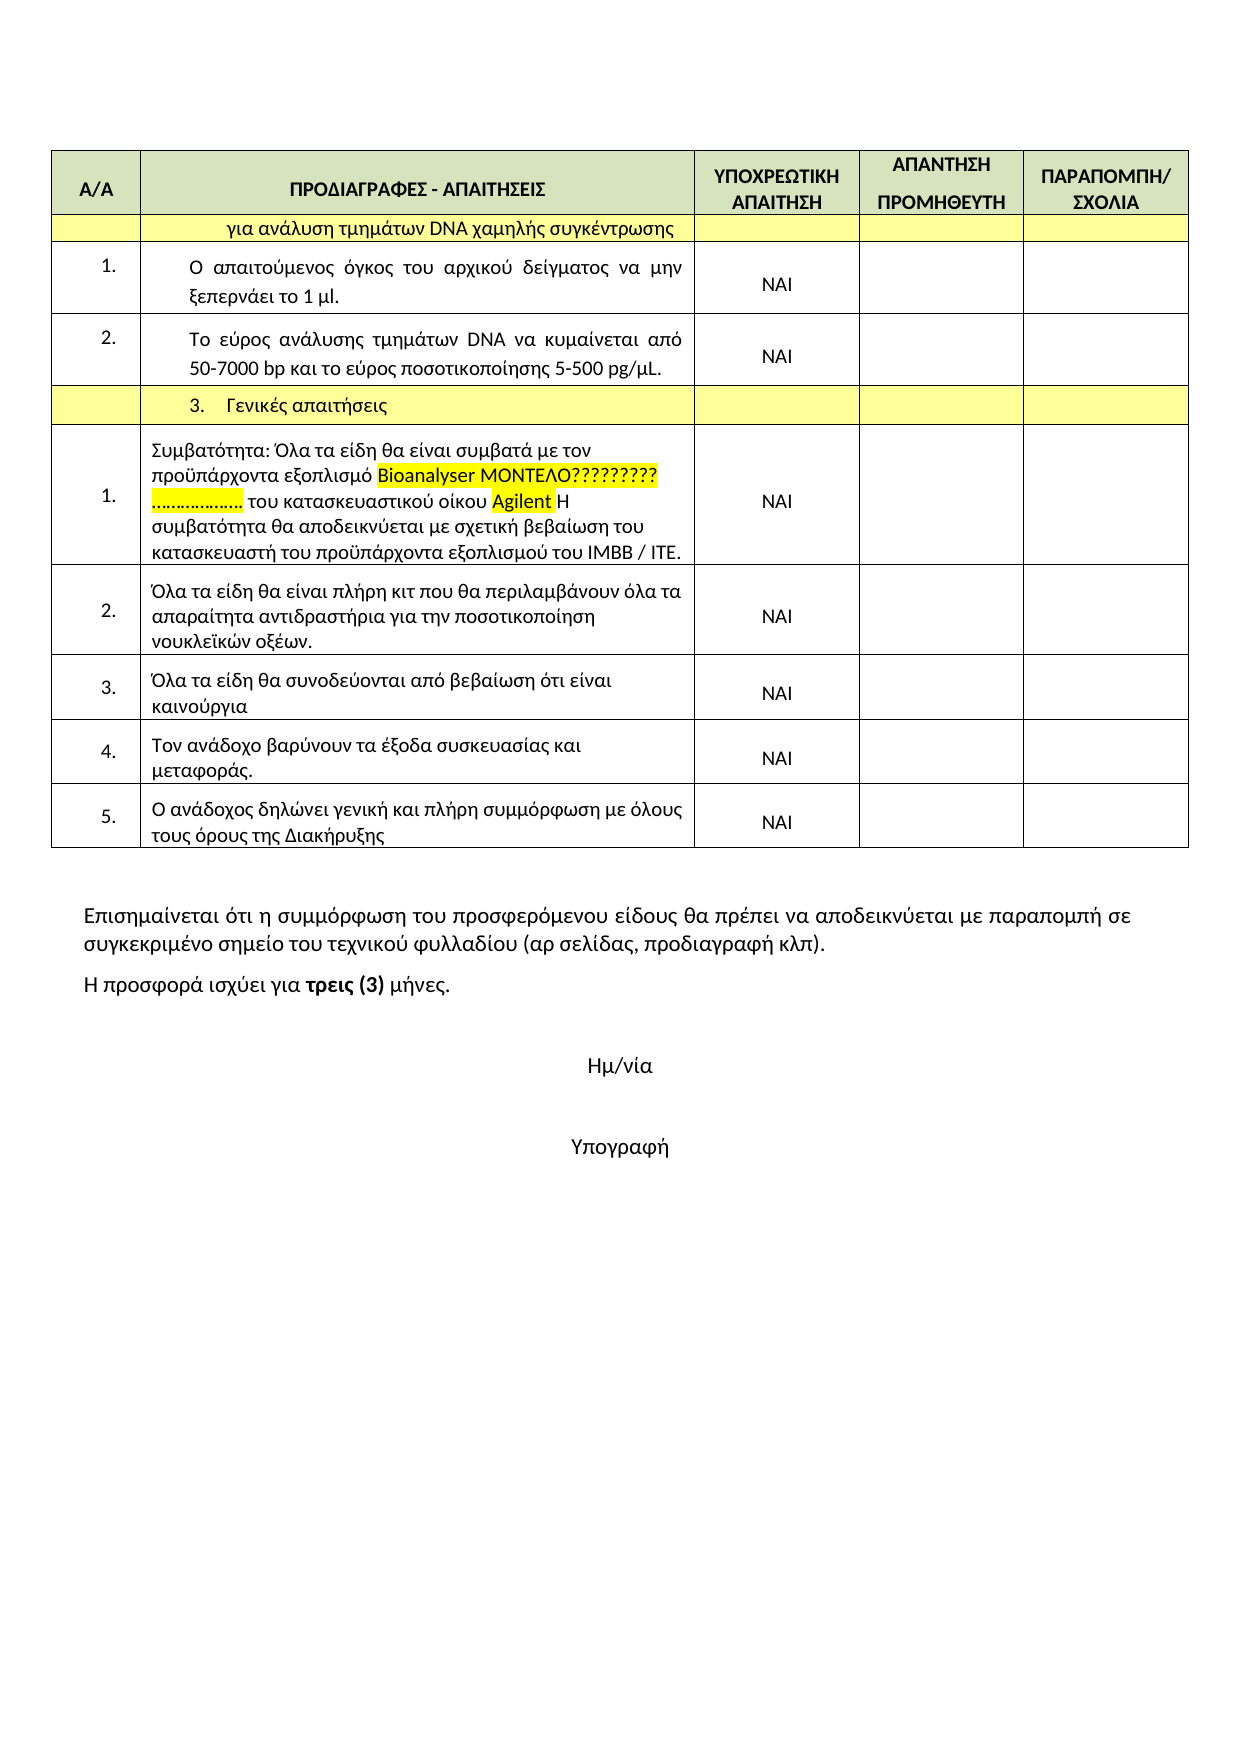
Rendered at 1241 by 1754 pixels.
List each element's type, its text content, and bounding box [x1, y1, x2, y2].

table_cell ΝΑΙ [695, 425, 859, 564]
table_cell [1024, 425, 1188, 564]
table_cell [141, 215, 694, 241]
table_cell Συμβατότητα: Όλα τα είδη θα είναι συμβατά με τον προϋπάρχοντα εξοπλισμό Bioanalyser ΜΟΝΤΕΛΟ?????????………………. του κατασκευαστικού οίκου Agilent Η συμβατότητα θα αποδεικνύεται με σχετική βεβαίωση του κατασκευαστή του προϋπάρχοντα εξοπλισμού του ΙΜΒΒ / ΙΤΕ. [141, 425, 694, 564]
table_cell [1024, 215, 1188, 241]
text Επισημαίνεται ότι η συμμόρφωση του προσφερόμενου είδους θα πρέπει να αποδεικνύεται με παραπομπή σε συγκεκριμένο σημείο του τεχνικού φυλλαδίου (αρ σελίδας, προδιαγραφή κλπ). [84, 901, 1132, 957]
table_cell [860, 386, 1023, 424]
table_cell [52, 242, 140, 313]
table_cell ΝΑΙ [695, 784, 859, 847]
table_cell Γενικές απαιτήσεις [141, 386, 694, 424]
table_cell [695, 215, 859, 241]
table_cell [1024, 720, 1188, 783]
table_cell ΝΑΙ [695, 565, 859, 654]
table_cell [52, 720, 140, 783]
table_cell [1024, 784, 1188, 847]
table_cell [1024, 655, 1188, 718]
table_cell ΝΑΙ [695, 314, 859, 385]
table_cell [695, 386, 859, 424]
table_cell [52, 386, 140, 424]
table_cell Όλα τα είδη θα είναι πλήρη κιτ που θα περιλαμβάνουν όλα τα απαραίτητα αντιδραστήρια για την ποσοτικοποίηση νουκλεϊκών οξέων. [141, 565, 694, 654]
table_cell [52, 314, 140, 385]
table_header ΥΠΟΧΡΕΩΤΙΚΗ ΑΠΑΙΤΗΣΗ [695, 151, 859, 214]
table_header ΑΠΑΝΤΗΣΗ ΠΡΟΜΗΘΕΥΤΗ [860, 151, 1023, 214]
table_cell Τον ανάδοχο βαρύνουν τα έξοδα συσκευασίας και μεταφοράς. [141, 720, 694, 783]
table_cell ΝΑΙ [695, 655, 859, 718]
table_cell Ο ανάδοχος δηλώνει γενική και πλήρη συμμόρφωση με όλους τους όρους της Διακήρυξης [141, 784, 694, 847]
table_header ΠΑΡΑΠΟΜΠΗ/ΣΧΟΛΙΑ [1024, 151, 1188, 214]
text Υπογραφή [187, 1132, 1053, 1160]
table_cell [52, 655, 140, 718]
table_cell [1024, 314, 1188, 385]
table_cell [1024, 386, 1188, 424]
table_cell [860, 565, 1023, 654]
table_cell [52, 784, 140, 847]
text Ημ/νία [187, 1051, 1053, 1079]
table_cell [860, 720, 1023, 783]
table_cell [52, 565, 140, 654]
table_cell O απαιτούμενος όγκος του αρχικού δείγματος να μην ξεπερνάει το 1 μl. [141, 242, 694, 313]
table_header ΠΡΟΔΙΑΓΡΑΦΕΣ - ΑΠΑΙΤΗΣΕΙΣ [141, 151, 694, 214]
table_cell Το εύρος ανάλυσης τμημάτων DNA να κυμαίνεται από 50-7000 bp και το εύρος ποσοτικοποίησης 5-500 pg/µL. [141, 314, 694, 385]
table_cell [1024, 242, 1188, 313]
table_cell [52, 425, 140, 564]
table_cell ΝΑΙ [695, 242, 859, 313]
table_cell [52, 215, 140, 241]
table_header Α/Α [52, 151, 140, 214]
table_cell [860, 655, 1023, 718]
table_cell [860, 242, 1023, 313]
text Η προσφορά ισχύει για τρεις (3) μήνες. [84, 970, 1132, 998]
table_cell [860, 314, 1023, 385]
table_cell [860, 425, 1023, 564]
table_cell [860, 784, 1023, 847]
table_cell ΝΑΙ [695, 720, 859, 783]
table_cell Όλα τα είδη θα συνοδεύονται από βεβαίωση ότι είναι καινούργια [141, 655, 694, 718]
table_cell [1024, 565, 1188, 654]
table_cell [860, 215, 1023, 241]
